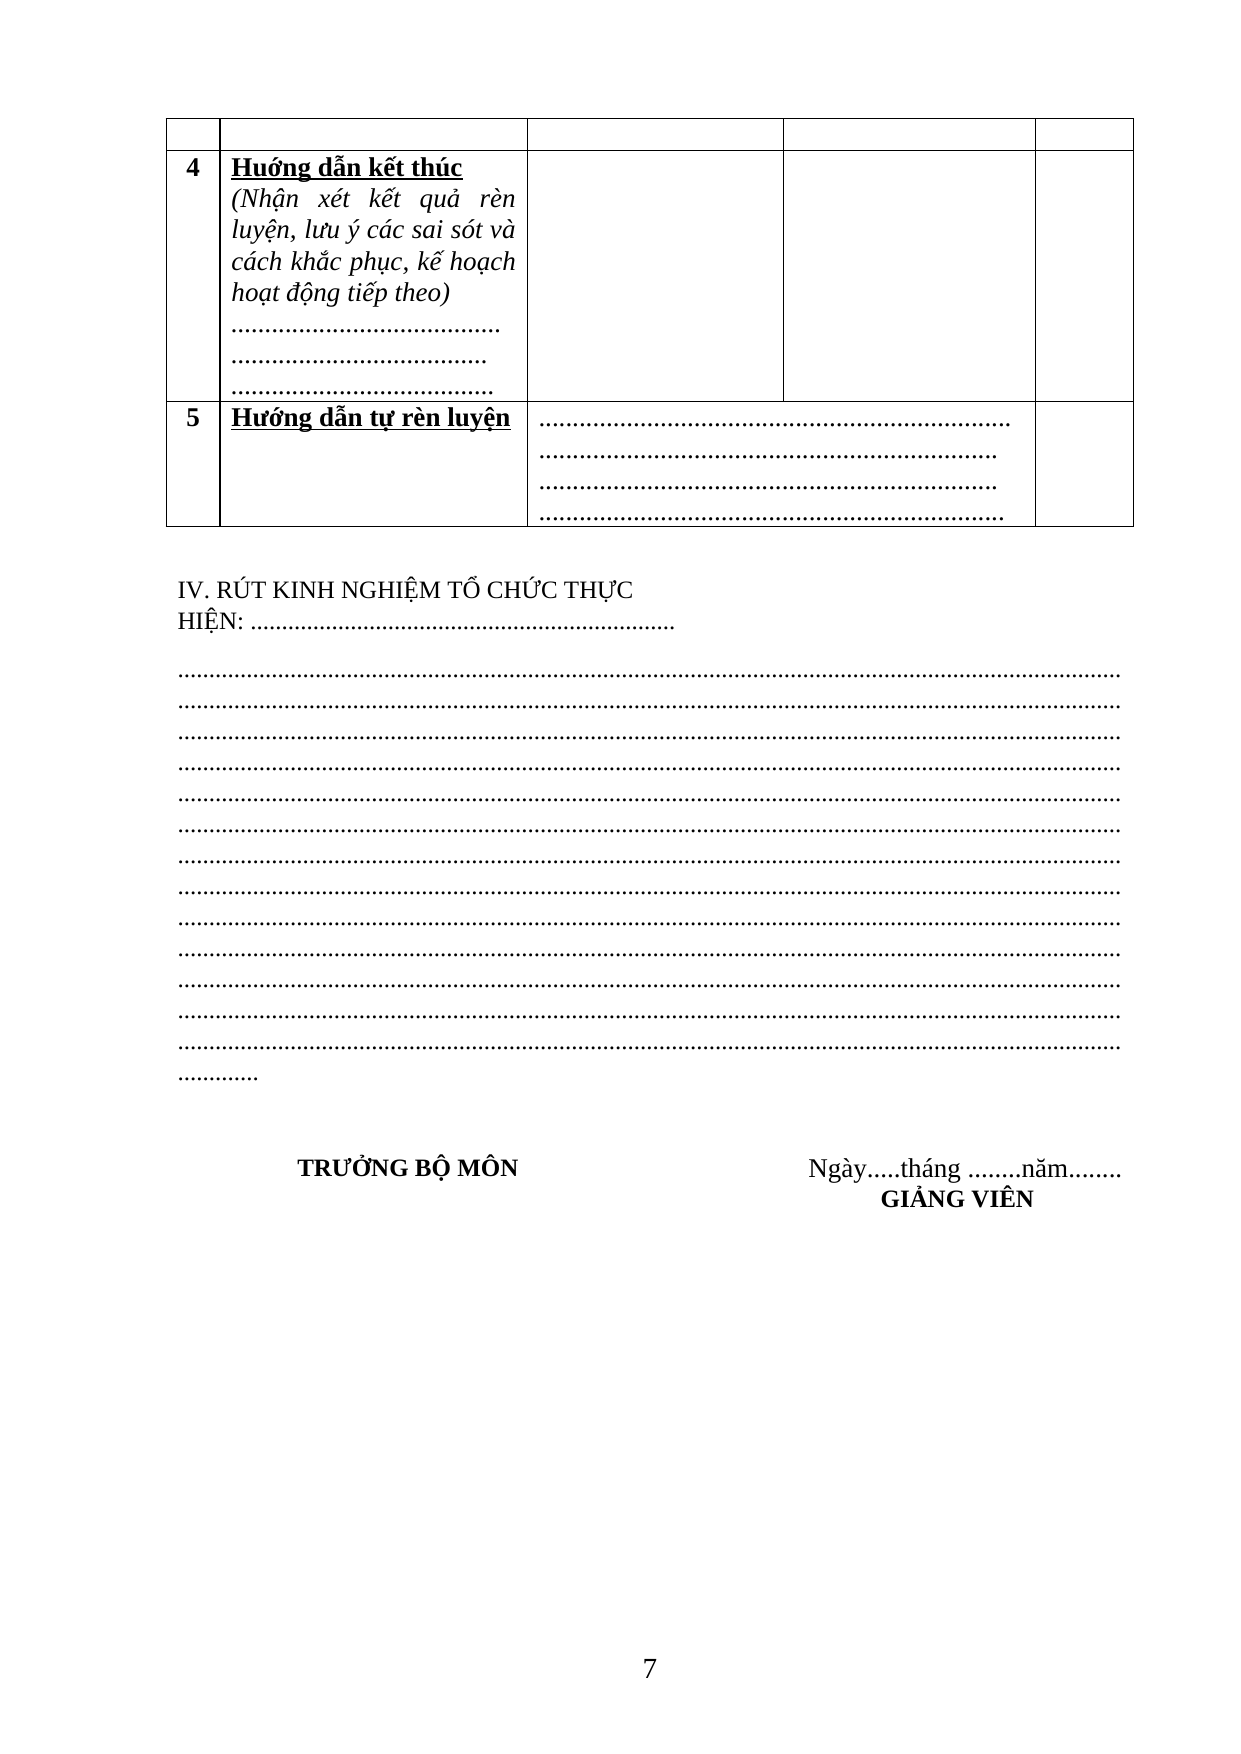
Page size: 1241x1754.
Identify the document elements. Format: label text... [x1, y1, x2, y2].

table_cell 4 [167, 151, 219, 401]
table_cell [1036, 402, 1133, 526]
table_cell Hướng dẫn tự rèn luyện [221, 402, 527, 526]
table_cell [528, 151, 783, 401]
table_cell [784, 119, 1035, 150]
table_cell 3 [167, 119, 219, 150]
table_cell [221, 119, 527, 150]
table_cell [1036, 119, 1133, 150]
table_cell [784, 151, 1035, 401]
table_cell [1036, 151, 1133, 401]
text IV. RÚT KINH NGHIỆM TỔ CHỨC THỰC HIỆN: .................................................................... [177, 575, 1122, 635]
table_cell ...................................................................... .................................................................... .................................................................... ..................................................................... [528, 402, 1035, 526]
text ........................................................................................................................................................................................................................................................................................................................................................................................................................................................................................................................................................................................................................................................................................................................................................................................................................................................................................................................................................................................................................................................................................................................................................................................................................................................................................................................................................................................................................................................................................................................................................................................................................................................................................................................................................................................................................................................................................................................................................................................................................................................ [177, 654, 1122, 1086]
table_cell [528, 119, 783, 150]
table_cell 5 [167, 402, 219, 526]
table_header TRƯỞNG BỘ MÔN [166, 1153, 649, 1299]
table_header Ngày.....tháng ........năm........ GIẢNG VIÊN [649, 1153, 1134, 1299]
table_cell Huớng dẫn kết thúc (Nhận xét kết quả rèn luyện, lưu ý các sai sót và cách khắc phục, kế hoạch hoạt động tiếp theo) ........................................ ...................................... ....................................... [221, 151, 527, 401]
